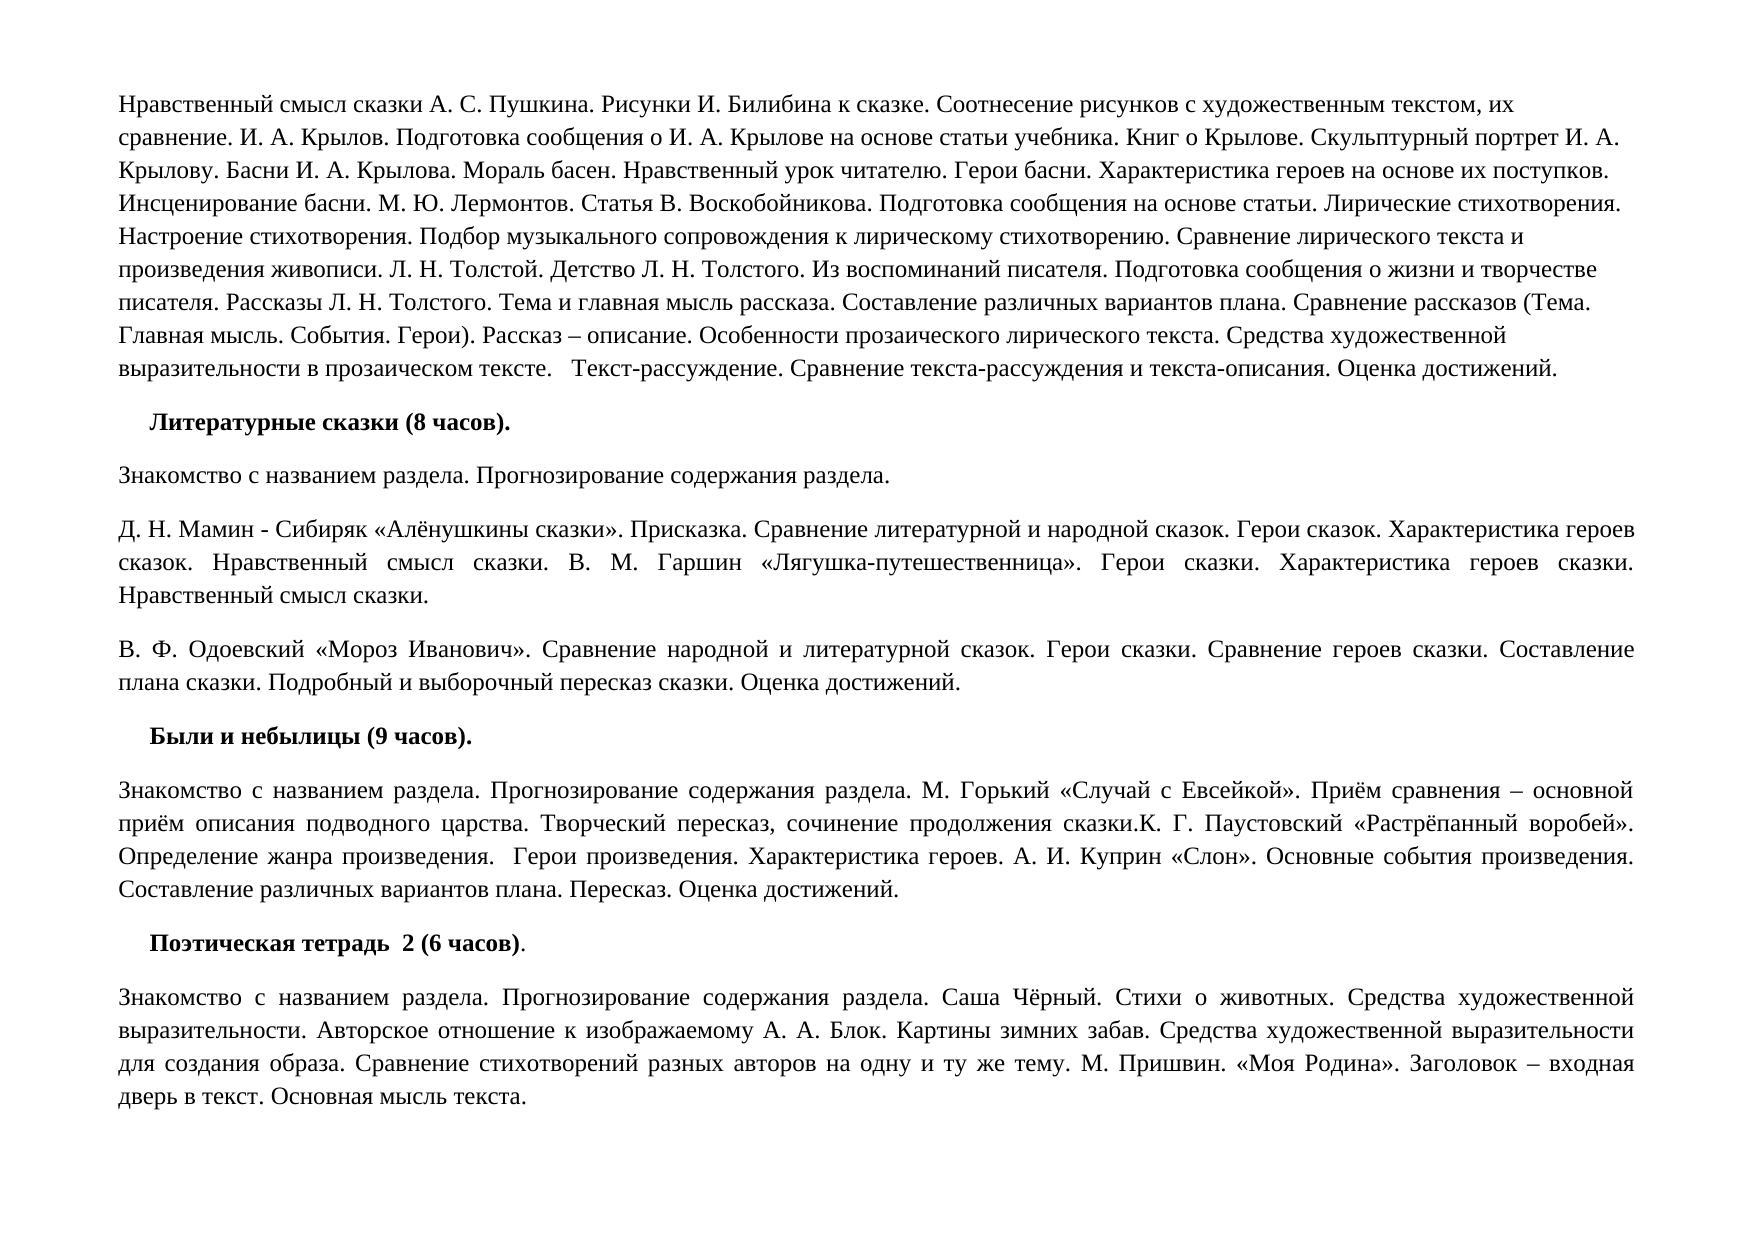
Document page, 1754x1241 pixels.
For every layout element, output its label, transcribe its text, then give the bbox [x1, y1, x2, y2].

text Д. Н. Мамин - Сибиряк «Алёнушкины сказки». Присказка. Сравнение литературной и народной сказок. Герои сказок. Характеристика героев сказок. Нравственный смысл сказки. В. М. Гаршин «Лягушка-путешественница». Герои сказки. Характеристика героев сказки. Нравственный смысл сказки. [118, 514, 1636, 609]
text Поэтическая тетрадь 2 (6 часов). [118, 928, 1636, 957]
text Знакомство с названием раздела. Прогнозирование содержания раздела. М. Горький «Случай с Евсейкой». Приём сравнения – основной приём описания подводного царства. Творческий пересказ, сочинение продолжения сказки.К. Г. Паустовский «Растрёпанный воробей». Определение жанра произведения. Герои произведения. Характеристика героев. А. И. Куприн «Слон». Основные события произведения. Составление различных вариантов плана. Пересказ. Оценка достижений. [118, 775, 1636, 903]
text Знакомство с названием раздела. Прогнозирование содержания раздела. [118, 461, 1636, 489]
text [118, 89, 1636, 382]
text Были и небылицы (9 часов). [118, 721, 1636, 750]
text Литературные сказки (8 часов). [118, 407, 1636, 435]
text В. Ф. Одоевский «Мороз Иванович». Сравнение народной и литературной сказок. Герои сказки. Сравнение героев сказки. Составление плана сказки. Подробный и выборочный пересказ сказки. Оценка достижений. [118, 634, 1636, 696]
text Знакомство с названием раздела. Прогнозирование содержания раздела. Саша Чёрный. Стихи о животных. Средства художественной выразительности. Авторское отношение к изображаемому А. А. Блок. Картины зимних забав. Средства художественной выразительности для создания образа. Сравнение стихотворений разных авторов на одну и ту же тему. М. Пришвин. «Моя Родина». Заголовок – входная дверь в текст. Основная мысль текста. [118, 982, 1636, 1109]
